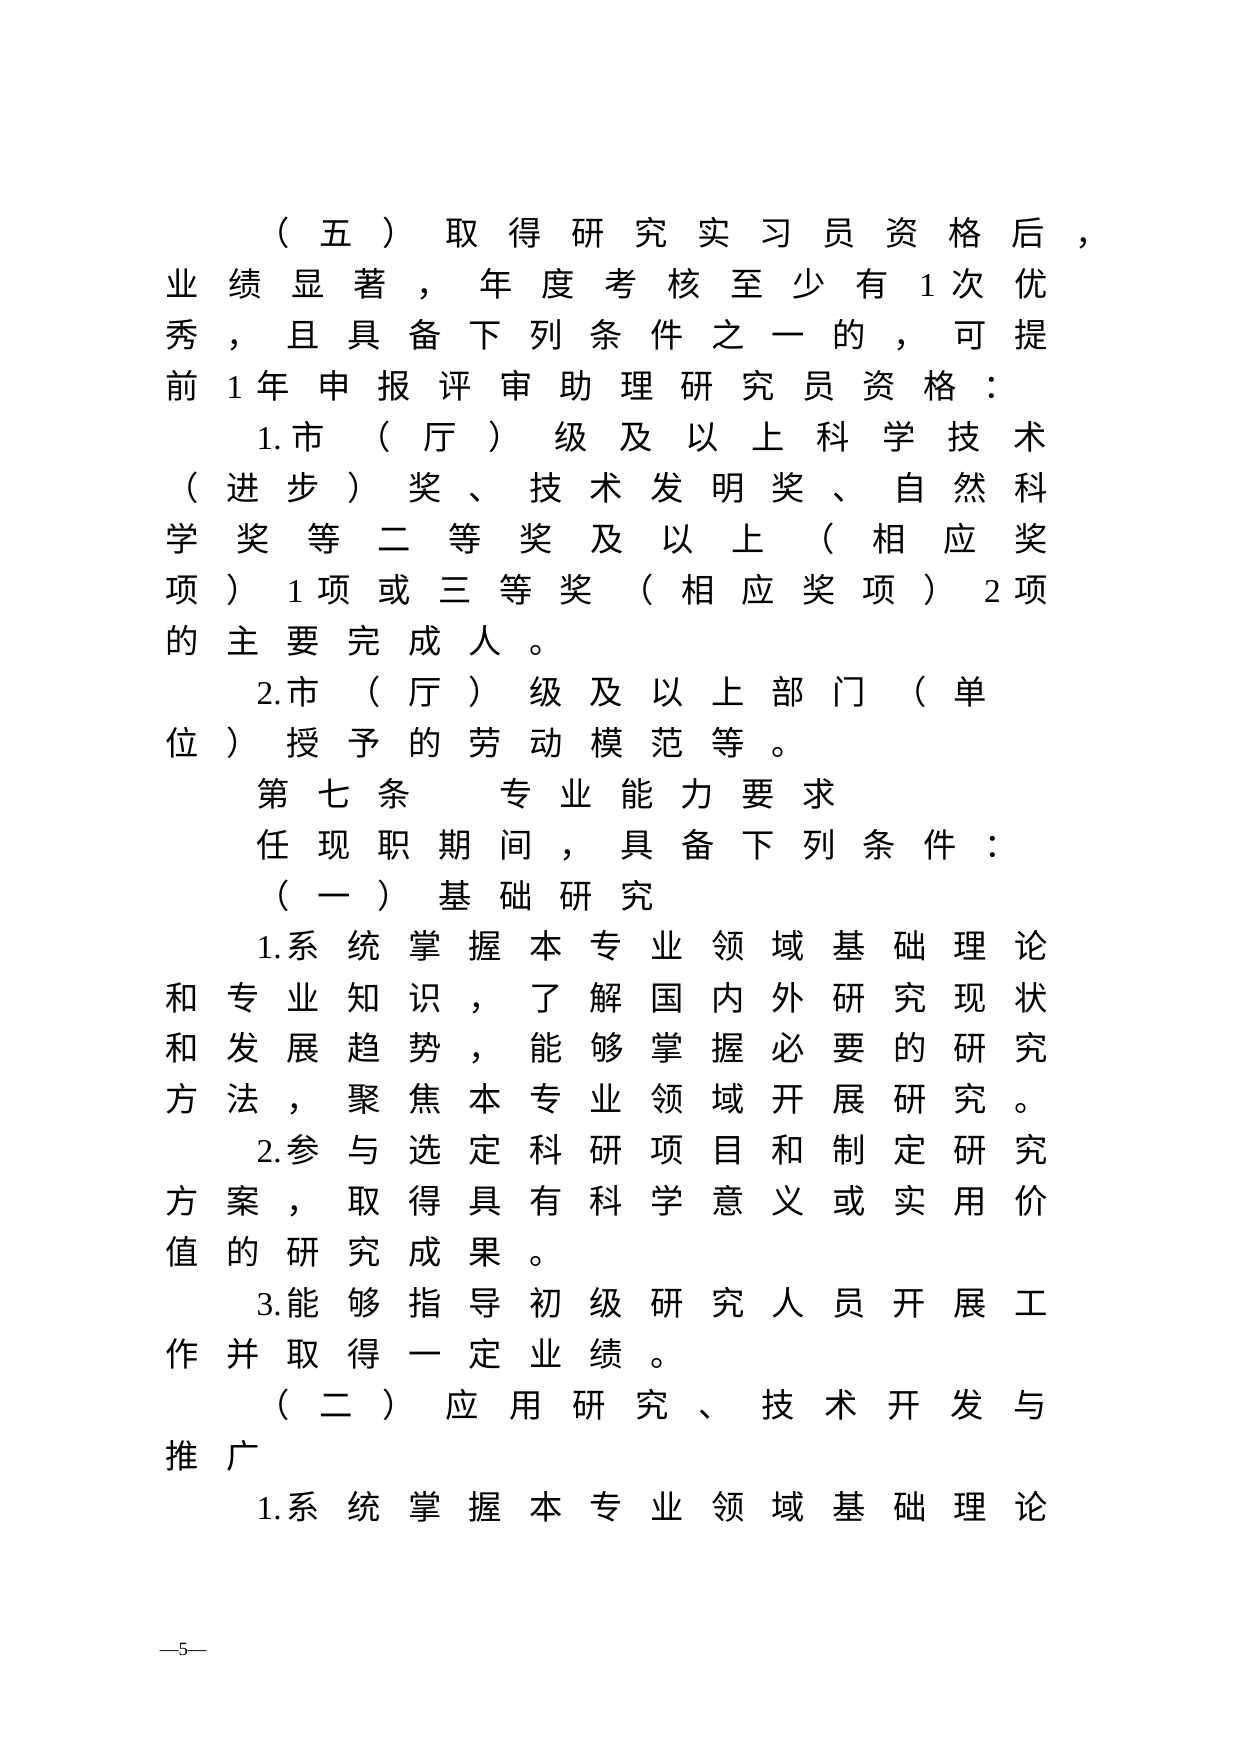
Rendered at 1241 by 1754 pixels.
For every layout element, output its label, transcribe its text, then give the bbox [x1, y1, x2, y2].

text 1.系统掌握本专业领域基础理论和专业知识，了解国内外研究现状和发展趋势，能够掌握必要的研究方法，聚焦本专业领域开展研究。 [165, 919, 1075, 1123]
text 3.能够指导初级研究人员开展工作并取得一定业绩。 [165, 1276, 1075, 1377]
text （一）基础研究 [165, 868, 1075, 919]
text 2.市（厅）级及以上部门（单位）授予的劳动模范等。 [165, 664, 1075, 766]
text （二）应用研究、技术开发与推广 [165, 1377, 1075, 1479]
text 1.市（厅）级及以上科学技术（进步）奖、技术发明奖、自然科学奖等二等奖及以上（相应奖项）1项或三等奖（相应奖项）2项的主要完成人。 [165, 409, 1075, 664]
text 第七条 专业能力要求 [165, 766, 1075, 817]
text 任现职期间，具备下列条件： [165, 817, 1075, 868]
text 2.参与选定科研项目和制定研究方案，取得具有科学意义或实用价值的研究成果。 [165, 1123, 1075, 1276]
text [165, 1479, 1075, 1530]
text （五）取得研究实习员资格后，业绩显著，年度考核至少有1次优秀，且具备下列条件之一的，可提前1年申报评审助理研究员资格： [165, 206, 1075, 409]
